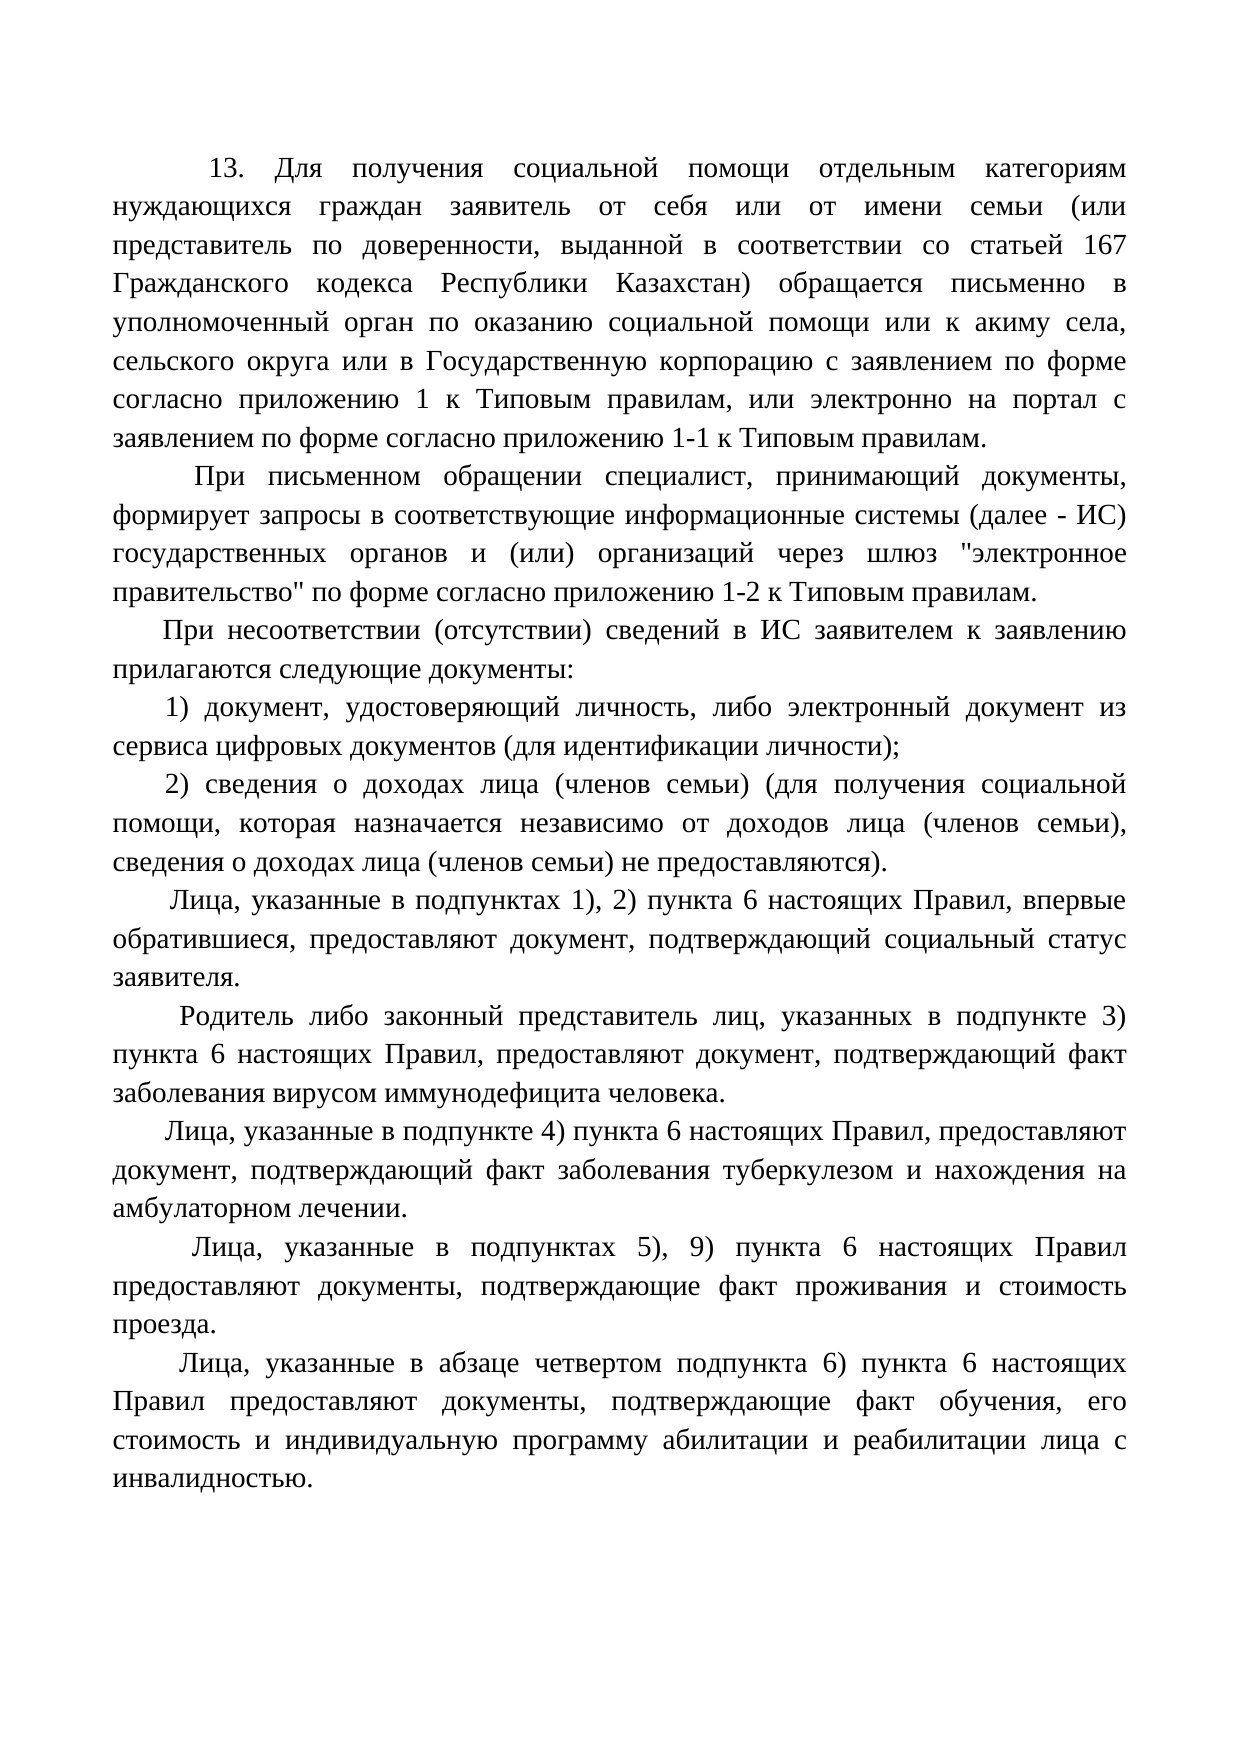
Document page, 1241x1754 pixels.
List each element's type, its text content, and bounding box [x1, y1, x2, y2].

text Лица, указанные в абзаце четвертом подпункта 6) пункта 6 настоящих Правил предоставляют документы, подтверждающие факт обучения, его стоимость и индивидуальную программу абилитации и реабилитации лица с инвалидностью. [112, 1345, 1128, 1494]
text Лица, указанные в подпунктах 1), 2) пункта 6 настоящих Правил, впервые обратившиеся, предоставляют документ, подтверждающий социальный статус заявителя. [112, 882, 1128, 993]
text Родитель либо законный представитель лиц, указанных в подпункте 3) пункта 6 настоящих Правил, предоставляют документ, подтверждающий факт заболевания вирусом иммунодефицита человека. [112, 998, 1128, 1108]
text 13. Для получения социальной помощи отдельным категориям нуждающихся граждан заявитель от себя или от имени семьи (или представитель по доверенности, выданной в соответствии со статьей 167 Гражданского кодекса Республики Казахстан) обращается письменно в уполномоченный орган по оказанию социальной помощи или к акиму села, сельского округа или в Государственную корпорацию с заявлением по форме согласно приложению 1 к Типовым правилам, или электронно на портал с заявлением по форме согласно приложению 1-1 к Типовым правилам. [112, 150, 1128, 453]
text При несоответствии (отсутствии) сведений в ИС заявителем к заявлению прилагаются следующие документы: [112, 612, 1128, 684]
text Лица, указанные в подпунктах 5), 9) пункта 6 настоящих Правил предоставляют документы, подтверждающие факт проживания и стоимость проезда. [112, 1229, 1128, 1340]
text 1) документ, удостоверяющий личность, либо электронный документ из сервиса цифровых документов (для идентификации личности); [112, 689, 1128, 762]
text При письменном обращении специалист, принимающий документы, формирует запросы в соответствующие информационные системы (далее - ИС) государственных органов и (или) организаций через шлюз "электронное правительство" по форме согласно приложению 1-2 к Типовым правилам. [112, 458, 1128, 607]
text Лица, указанные в подпункте 4) пункта 6 настоящих Правил, предоставляют документ, подтверждающий факт заболевания туберкулезом и нахождения на амбулаторном лечении. [112, 1113, 1128, 1224]
text 2) сведения о доходах лица (членов семьи) (для получения социальной помощи, которая назначается независимо от доходов лица (членов семьи), сведения о доходах лица (членов семьи) не предоставляются). [112, 767, 1128, 877]
